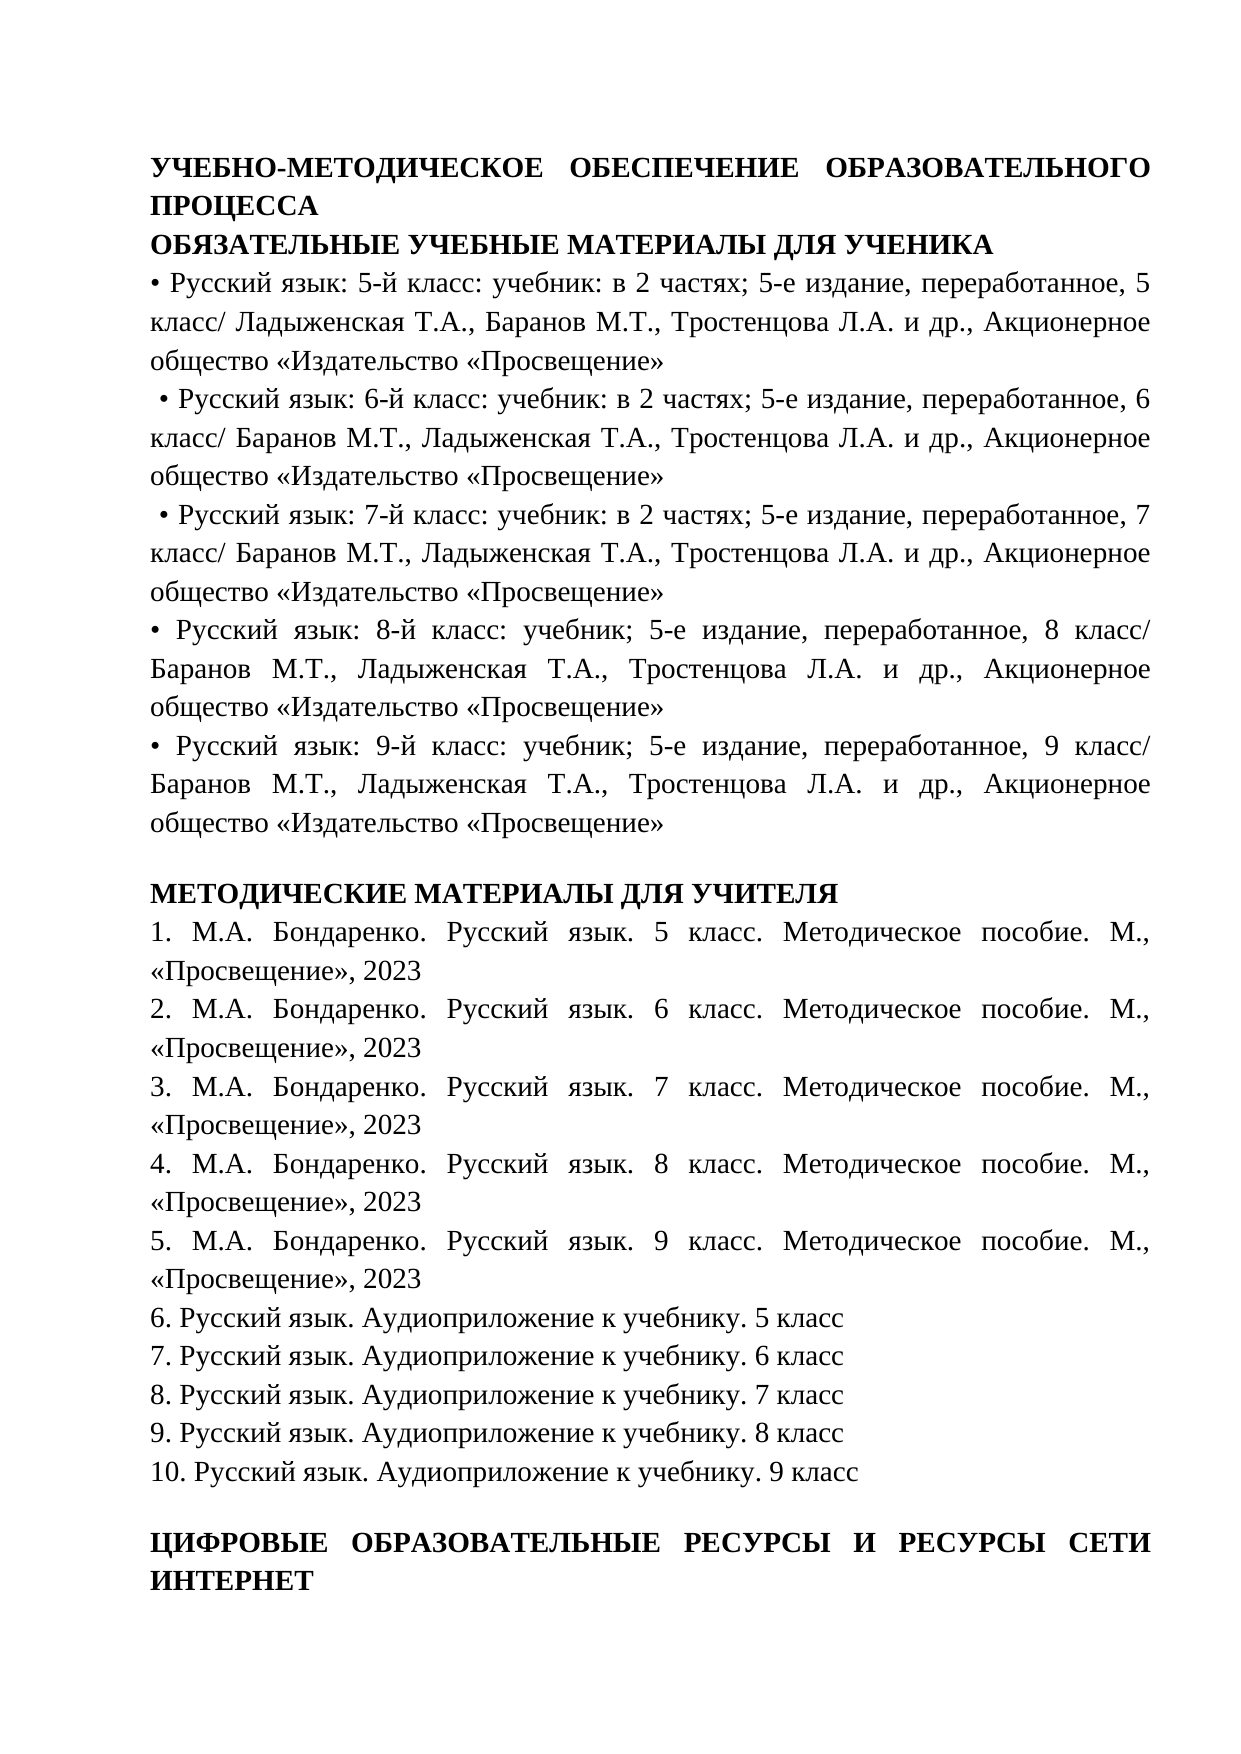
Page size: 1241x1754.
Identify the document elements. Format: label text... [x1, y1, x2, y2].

text • Русский язык: 7-й класс: учебник: в 2 частях; 5-е издание, переработанное, 7 класс/ Баранов М.Т., Ладыженская Т.А., Тростенцова Л.А. и др., Акционерное общество «Издательство «Просвещение» [150, 497, 1152, 607]
text • Русский язык: 6-й класс: учебник: в 2 частях; 5-е издание, переработанное, 6 класс/ Баранов М.Т., Ладыженская Т.А., Тростенцова Л.А. и др., Акционерное общество «Издательство «Просвещение» [150, 381, 1152, 492]
text 2. М.А. Бондаренко. Русский язык. 6 класс. Методическое пособие. М., «Просвещение», 2023 [150, 992, 1152, 1064]
text 8. Русский язык. Аудиоприложение к учебнику. 7 класс [150, 1377, 1152, 1411]
text ЦИФРОВЫЕ ОБРАЗОВАТЕЛЬНЫЕ РЕСУРСЫ И РЕСУРСЫ СЕТИ ИНТЕРНЕТ [150, 1525, 1152, 1597]
text МЕТОДИЧЕСКИЕ МАТЕРИАЛЫ ДЛЯ УЧИТЕЛЯ [150, 876, 1152, 909]
text УЧЕБНО-МЕТОДИЧЕСКОЕ ОБЕСПЕЧЕНИЕ ОБРАЗОВАТЕЛЬНОГО ПРОЦЕССА [150, 150, 1152, 222]
text 3. М.А. Бондаренко. Русский язык. 7 класс. Методическое пособие. М., «Просвещение», 2023 [150, 1069, 1152, 1141]
text 6. Русский язык. Аудиоприложение к учебнику. 5 класс [150, 1300, 1152, 1333]
text 4. М.А. Бондаренко. Русский язык. 8 класс. Методическое пособие. М., «Просвещение», 2023 [150, 1146, 1152, 1218]
text ОБЯЗАТЕЛЬНЫЕ УЧЕБНЫЕ МАТЕРИАЛЫ ДЛЯ УЧЕНИКА [150, 227, 1152, 261]
text • Русский язык: 5-й класс: учебник: в 2 частях; 5-е издание, переработанное, 5 класс/ Ладыженская Т.А., Баранов М.Т., Тростенцова Л.А. и др., Акционерное общество «Издательство «Просвещение» [150, 266, 1152, 376]
text 5. М.А. Бондаренко. Русский язык. 9 класс. Методическое пособие. М., «Просвещение», 2023 [150, 1223, 1152, 1295]
text 1. М.А. Бондаренко. Русский язык. 5 класс. Методическое пособие. М., «Просвещение», 2023 [150, 914, 1152, 987]
text • Русский язык: 9-й класс: учебник; 5-е издание, переработанное, 9 класс/ Баранов М.Т., Ладыженская Т.А., Тростенцова Л.А. и др., Акционерное общество «Издательство «Просвещение» [150, 728, 1152, 839]
text 9. Русский язык. Аудиоприложение к учебнику. 8 класс [150, 1416, 1152, 1449]
text 10. Русский язык. Аудиоприложение к учебнику. 9 класс [150, 1454, 1152, 1488]
text • Русский язык: 8-й класс: учебник; 5-е издание, переработанное, 8 класс/ Баранов М.Т., Ладыженская Т.А., Тростенцова Л.А. и др., Акционерное общество «Издательство «Просвещение» [150, 612, 1152, 723]
text 7. Русский язык. Аудиоприложение к учебнику. 6 класс [150, 1338, 1152, 1372]
